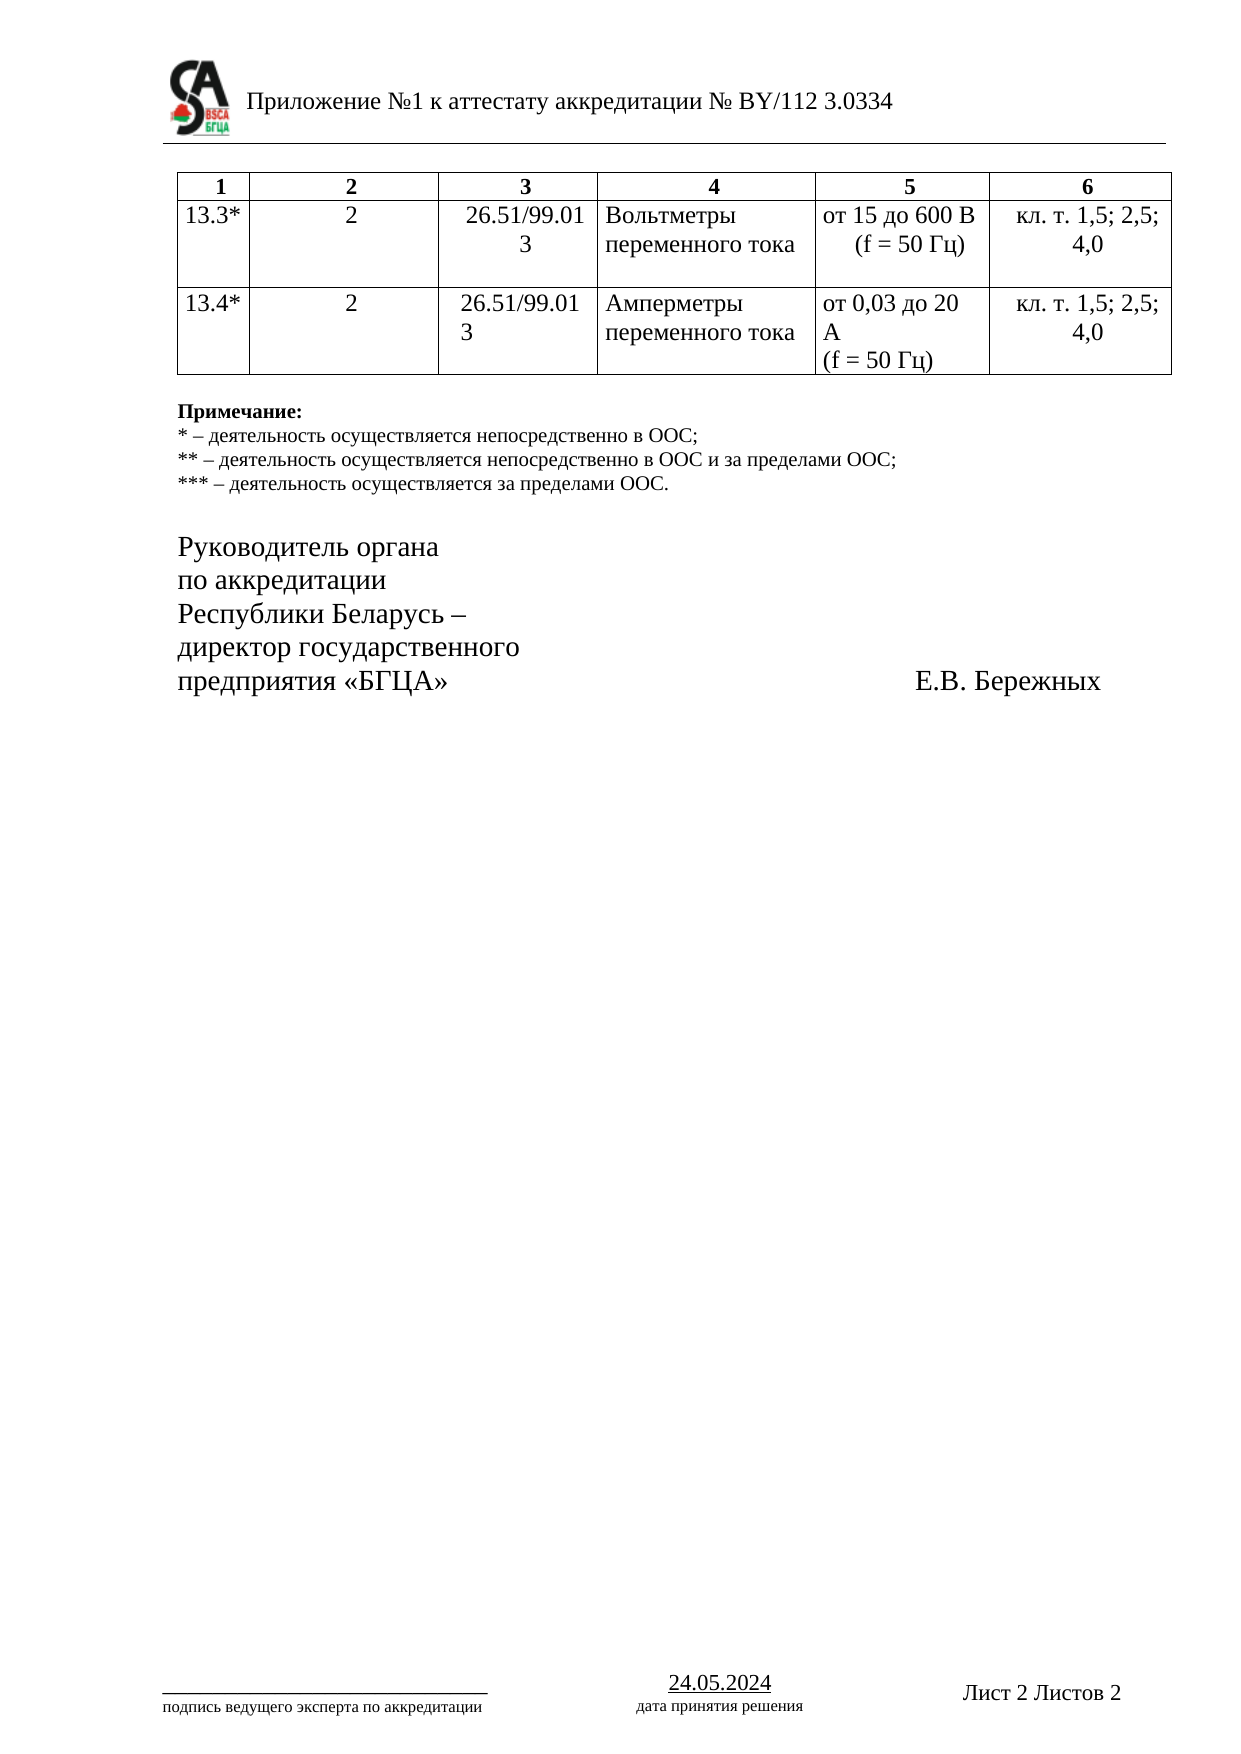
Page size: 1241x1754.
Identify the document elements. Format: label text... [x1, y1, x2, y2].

text по аккредитации [177, 562, 1181, 596]
text * – деятельность осуществляется непосредственно в ООС; ** – деятельность осуществляется непосредственно в ООС и за пределами ООС; *** – деятельность осуществляется за пределами ООС. [177, 423, 1181, 495]
table_cell от 0,03 до 20 А (f = 50 Гц) [816, 288, 989, 374]
table_header 2 [250, 173, 438, 199]
table_header 1 [178, 173, 249, 199]
picture [169, 59, 231, 136]
table_cell кл. т. 1,5; 2,5; 4,0 [990, 201, 1171, 287]
text директор государственного [177, 629, 1181, 663]
table_header 4 [598, 173, 815, 199]
table_cell Вольтметры переменного тока [598, 201, 815, 287]
table_cell 13.4* [178, 288, 249, 374]
table_cell 13.3* [178, 201, 249, 287]
text Руководитель органа [177, 529, 1181, 562]
text Республики Беларусь – [177, 596, 1181, 629]
table_cell 26.51/99.013 [439, 201, 597, 287]
table_cell Амперметры переменного тока [598, 288, 815, 374]
table_header 6 [990, 173, 1171, 199]
table_cell кл. т. 1,5; 2,5; 4,0 [990, 288, 1171, 374]
table_cell от 15 до 600 В (f = 50 Гц) [816, 201, 989, 287]
text предприятия «БГЦА» Е.В. Бережных [177, 663, 1181, 697]
table_header 3 [439, 173, 597, 199]
table_cell 2 [250, 288, 438, 374]
table_cell 26.51/99.013 [439, 288, 597, 374]
table_cell 2 [250, 201, 438, 287]
text Примечание: [177, 399, 1181, 423]
table_header 5 [816, 173, 989, 199]
